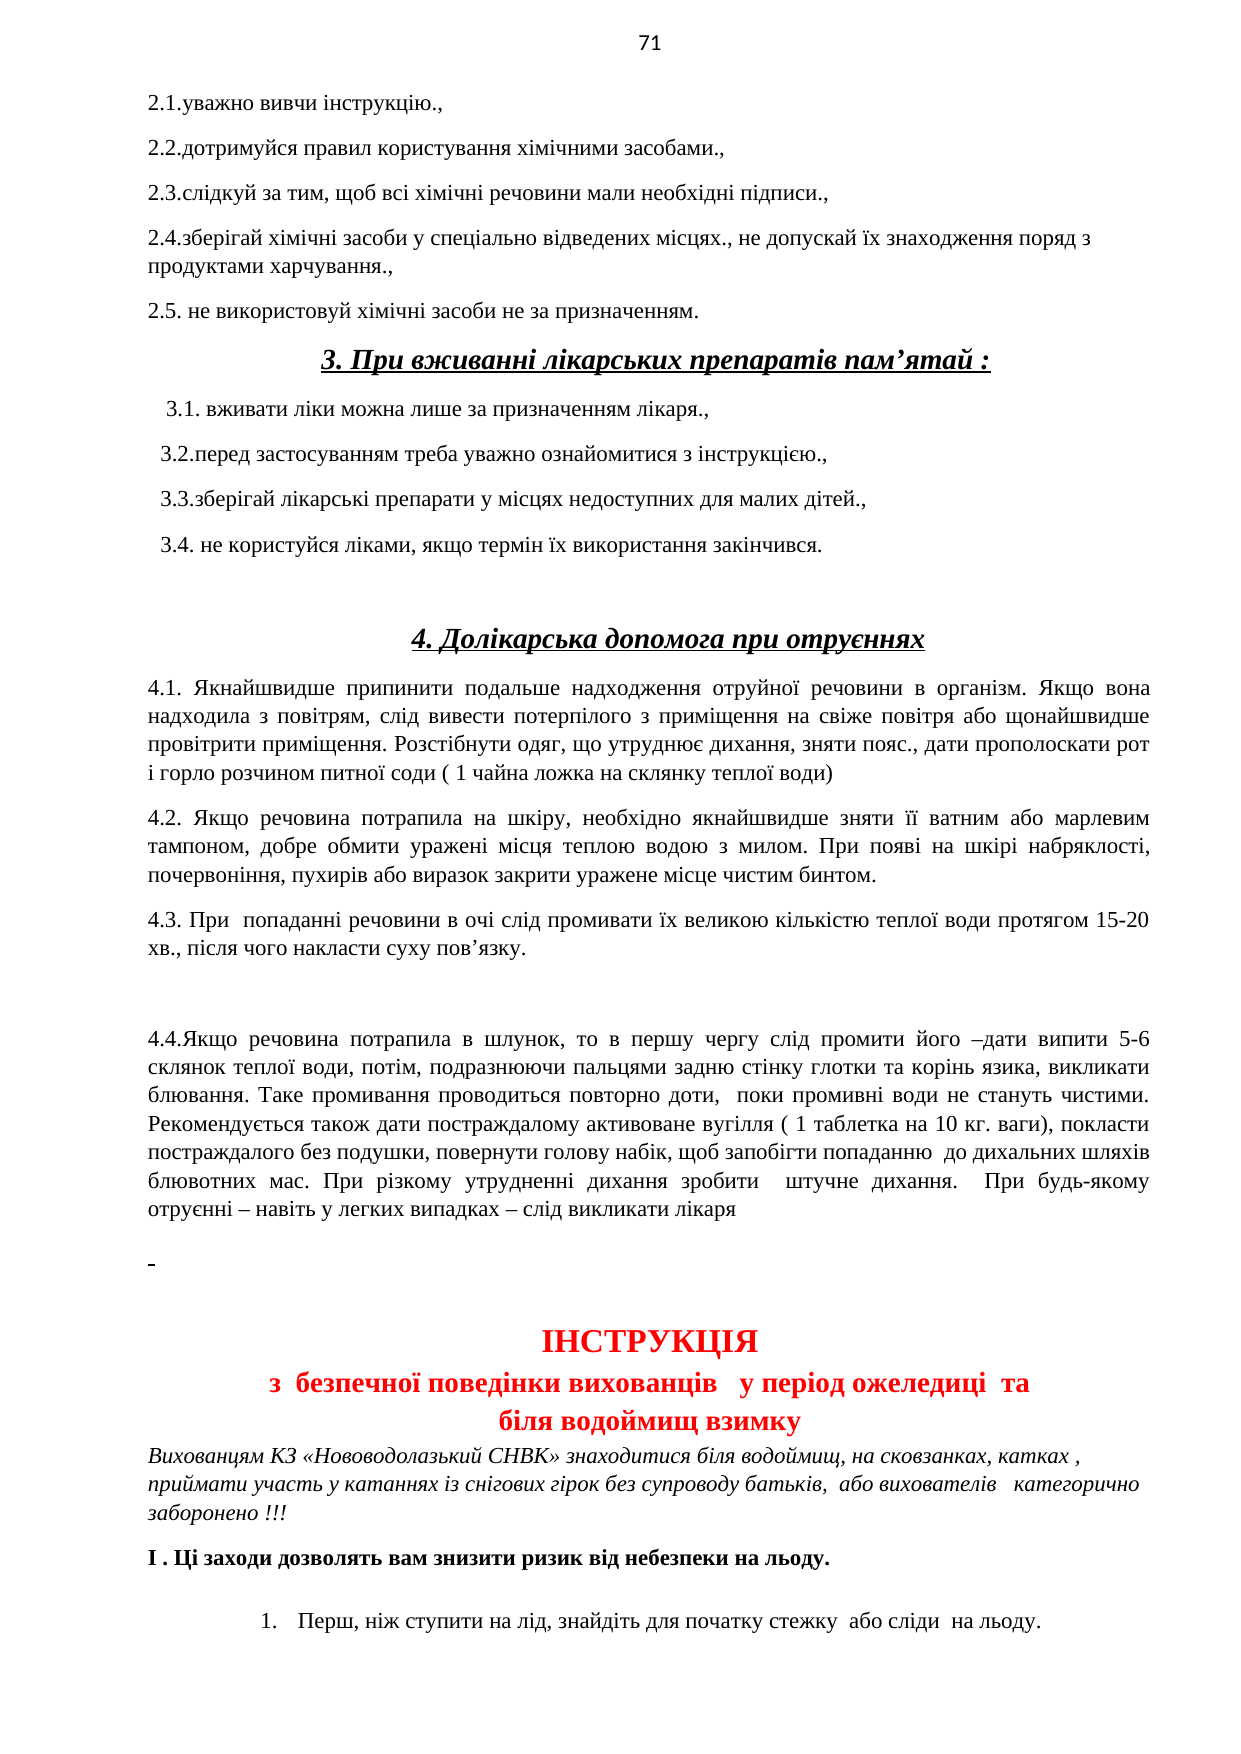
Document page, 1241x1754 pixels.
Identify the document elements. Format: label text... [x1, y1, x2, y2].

text 4.4.Якщо речовина потрапила в шлунок, то в першу чергу слід промити його –дати випити 5-6 склянок теплої води, потім, подразнюючи пальцями задню стінку глотки та корінь язика, викликати блювання. Таке промивання проводиться повторно доти, поки промивні води не стануть чистими. Рекомендується також дати постраждалому активоване вугілля ( 1 таблетка на 10 кг. ваги), покласти постраждалого без подушки, повернути голову набік, щоб запобігти попаданню до дихальних шляхів блювотних мас. При різкому утрудненні дихання зробити штучне дихання. При будь-якому отруєнні – навіть у легких випадках – слід викликати лікаря [148, 1025, 1152, 1222]
text з безпечної поведінки вихованців у період ожеледиці та [148, 1365, 1152, 1398]
text 4. Долікарська допомога при отруєннях [185, 621, 1152, 654]
text 2.4.зберігай хімічні засоби у спеціально відведених місцях., не допускай їх знаходження поряд з продуктами харчування., [148, 224, 1152, 279]
text 3.3.зберігай лікарські препарати у місцях недоступних для малих дітей., [160, 486, 1152, 512]
list Перш, ніж ступити на лід, знайдіть для початку стежку або сліди на льоду. [260, 1607, 1152, 1633]
text 3.4. не користуйся ліками, якщо термін їх використання закінчився. [160, 531, 1152, 557]
text Вихованцям КЗ «Нововодолазький СНВК» знаходитися біля водоймищ, на сковзанках, катках , приймати участь у катаннях із снігових гірок без супроводу батьків, або вихователів категорично заборонено !!! [148, 1442, 1152, 1525]
text 3. При вживанні лікарських препаратів пам’ятай : [160, 342, 1152, 376]
text I . Ці заходи дозволять вам знизити ризик від небезпеки на льоду. [148, 1544, 1152, 1570]
text 2.2.дотримуйся правил користування хімічними засобами., [148, 134, 1152, 160]
text 2.1.уважно вивчи інструкцію., [148, 88, 1152, 115]
text 2.5. не використовуй хімічні засоби не за призначенням. [148, 297, 1152, 324]
text ІНСТРУКЦІЯ [148, 1321, 1152, 1359]
text 2.3.слідкуй за тим, щоб всі хімічні речовини мали необхідні підписи., [148, 179, 1152, 205]
text 3.2.перед застосуванням треба уважно ознайомитися з інструкцією., [160, 440, 1152, 467]
text 4.2. Якщо речовина потрапила на шкіру, необхідно якнайшвидше зняти її ватним або марлевим тампоном, добре обмити уражені місця теплою водою з милом. При появі на шкірі набряклості, почервоніння, пухирів або виразок закрити уражене місце чистим бинтом. [148, 804, 1152, 887]
text 3.1. вживати ліки можна лише за призначенням лікаря., [160, 395, 1152, 422]
text 4.3. При попаданні речовини в очі слід промивати їх великою кількістю теплої води протягом 15-20 хв., після чого накласти суху пов’язку. [148, 906, 1152, 961]
text біля водоймищ взимку [148, 1403, 1152, 1437]
text 4.1. Якнайшвидше припинити подальше надходження отруйної речовини в організм. Якщо вона надходила з повітрям, слід вивести потерпілого з приміщення на свіже повітря або щонайшвидше провітрити приміщення. Розстібнути одяг, що утруднює дихання, зняти пояс., дати прополоскати рот і горло розчином питної соди ( 1 чайна ложка на склянку теплої води) [148, 674, 1152, 785]
